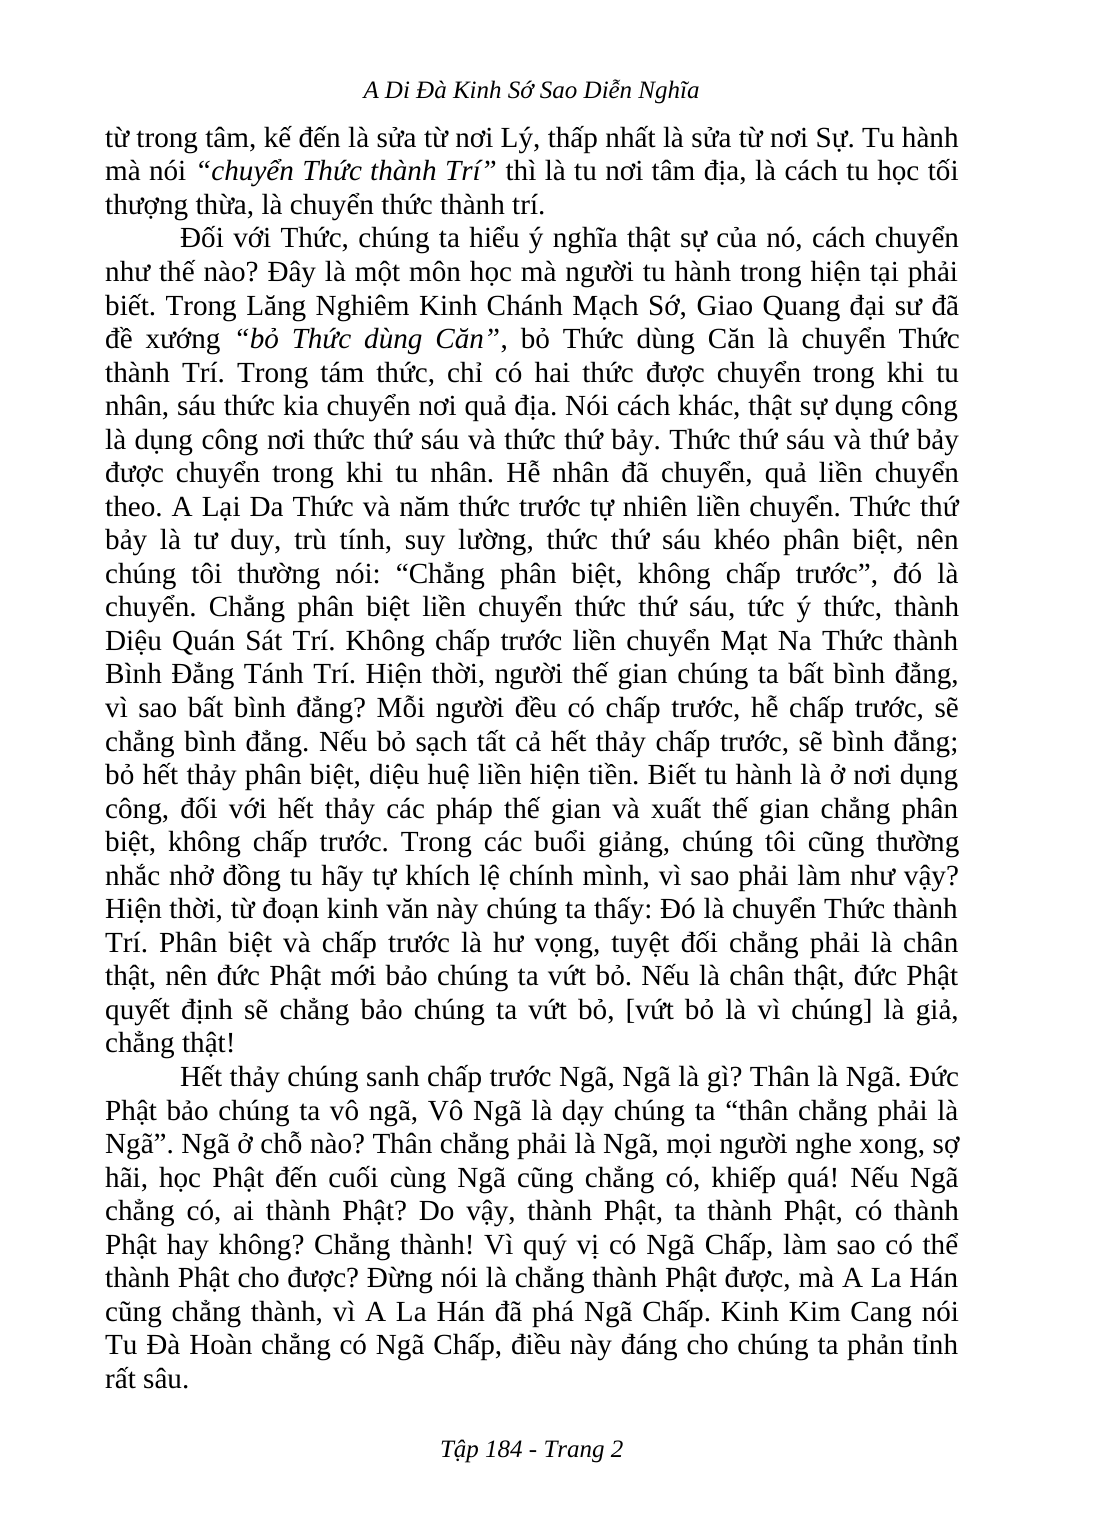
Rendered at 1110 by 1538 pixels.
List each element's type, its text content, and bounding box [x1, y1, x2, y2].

text Đối với Thức, chúng ta hiểu ý nghĩa thật sự của nó, cách chuyển như thế nào? Đây là một môn học mà người tu hành trong hiện tại phải biết. Trong Lăng Nghiêm Kinh Chánh Mạch Sớ, Giao Quang đại sư đã đề xướng “bỏ Thức dùng Căn”, bỏ Thức dùng Căn là chuyển Thức thành Trí. Trong tám thức, chỉ có hai thức được chuyển trong khi tu nhân, sáu thức kia chuyển nơi quả địa. Nói cách khác, thật sự dụng công là dụng công nơi thức thứ sáu và thức thứ bảy. Thức thứ sáu và thứ bảy được chuyển trong khi tu nhân. Hễ nhân đã chuyển, quả liền chuyển theo. A Lại Da Thức và năm thức trước tự nhiên liền chuyển. Thức thứ bảy là tư duy, trù tính, suy lường, thức thứ sáu khéo phân biệt, nên chúng tôi thường nói: “Chẳng phân biệt, không chấp trước”, đó là chuyển. Chẳng phân biệt liền chuyển thức thứ sáu, tức ý thức, thành Diệu Quán Sát Trí. Không chấp trước liền chuyển Mạt Na Thức thành Bình Đẳng Tánh Trí. Hiện thời, người thế gian chúng ta bất bình đẳng, vì sao bất bình đẳng? Mỗi người đều có chấp trước, hễ chấp trước, sẽ chẳng bình đẳng. Nếu bỏ sạch tất cả hết thảy chấp trước, sẽ bình đẳng; bỏ hết thảy phân biệt, diệu huệ liền hiện tiền. Biết tu hành là ở nơi dụng công, đối với hết thảy các pháp thế gian và xuất thế gian chẳng phân biệt, không chấp trước. Trong các buổi giảng, chúng tôi cũng thường nhắc nhở đồng tu hãy tự khích lệ chính mình, vì sao phải làm như vậy? Hiện thời, từ đoạn kinh văn này chúng ta thấy: Đó là chuyển Thức thành Trí. Phân biệt và chấp trước là hư vọng, tuyệt đối chẳng phải là chân thật, nên đức Phật mới bảo chúng ta vứt bỏ. Nếu là chân thật, đức Phật quyết định sẽ chẳng bảo chúng ta vứt bỏ, [vứt bỏ là vì chúng] là giả, chẳng thật! [105, 221, 960, 1059]
text Hết thảy chúng sanh chấp trước Ngã, Ngã là gì? Thân là Ngã. Đức Phật bảo chúng ta vô ngã, Vô Ngã là dạy chúng ta “thân chẳng phải là Ngã”. Ngã ở chỗ nào? Thân chẳng phải là Ngã, mọi người nghe xong, sợ hãi, học Phật đến cuối cùng Ngã cũng chẳng có, khiếp quá! Nếu Ngã chẳng có, ai thành Phật? Do vậy, thành Phật, ta thành Phật, có thành Phật hay không? Chẳng thành! Vì quý vị có Ngã Chấp, làm sao có thể thành Phật cho được? Đừng nói là chẳng thành Phật được, mà A La Hán cũng chẳng thành, vì A La Hán đã phá Ngã Chấp. Kinh Kim Cang nói Tu Đà Hoàn chẳng có Ngã Chấp, điều này đáng cho chúng ta phản tỉnh rất sâu. [105, 1059, 960, 1394]
